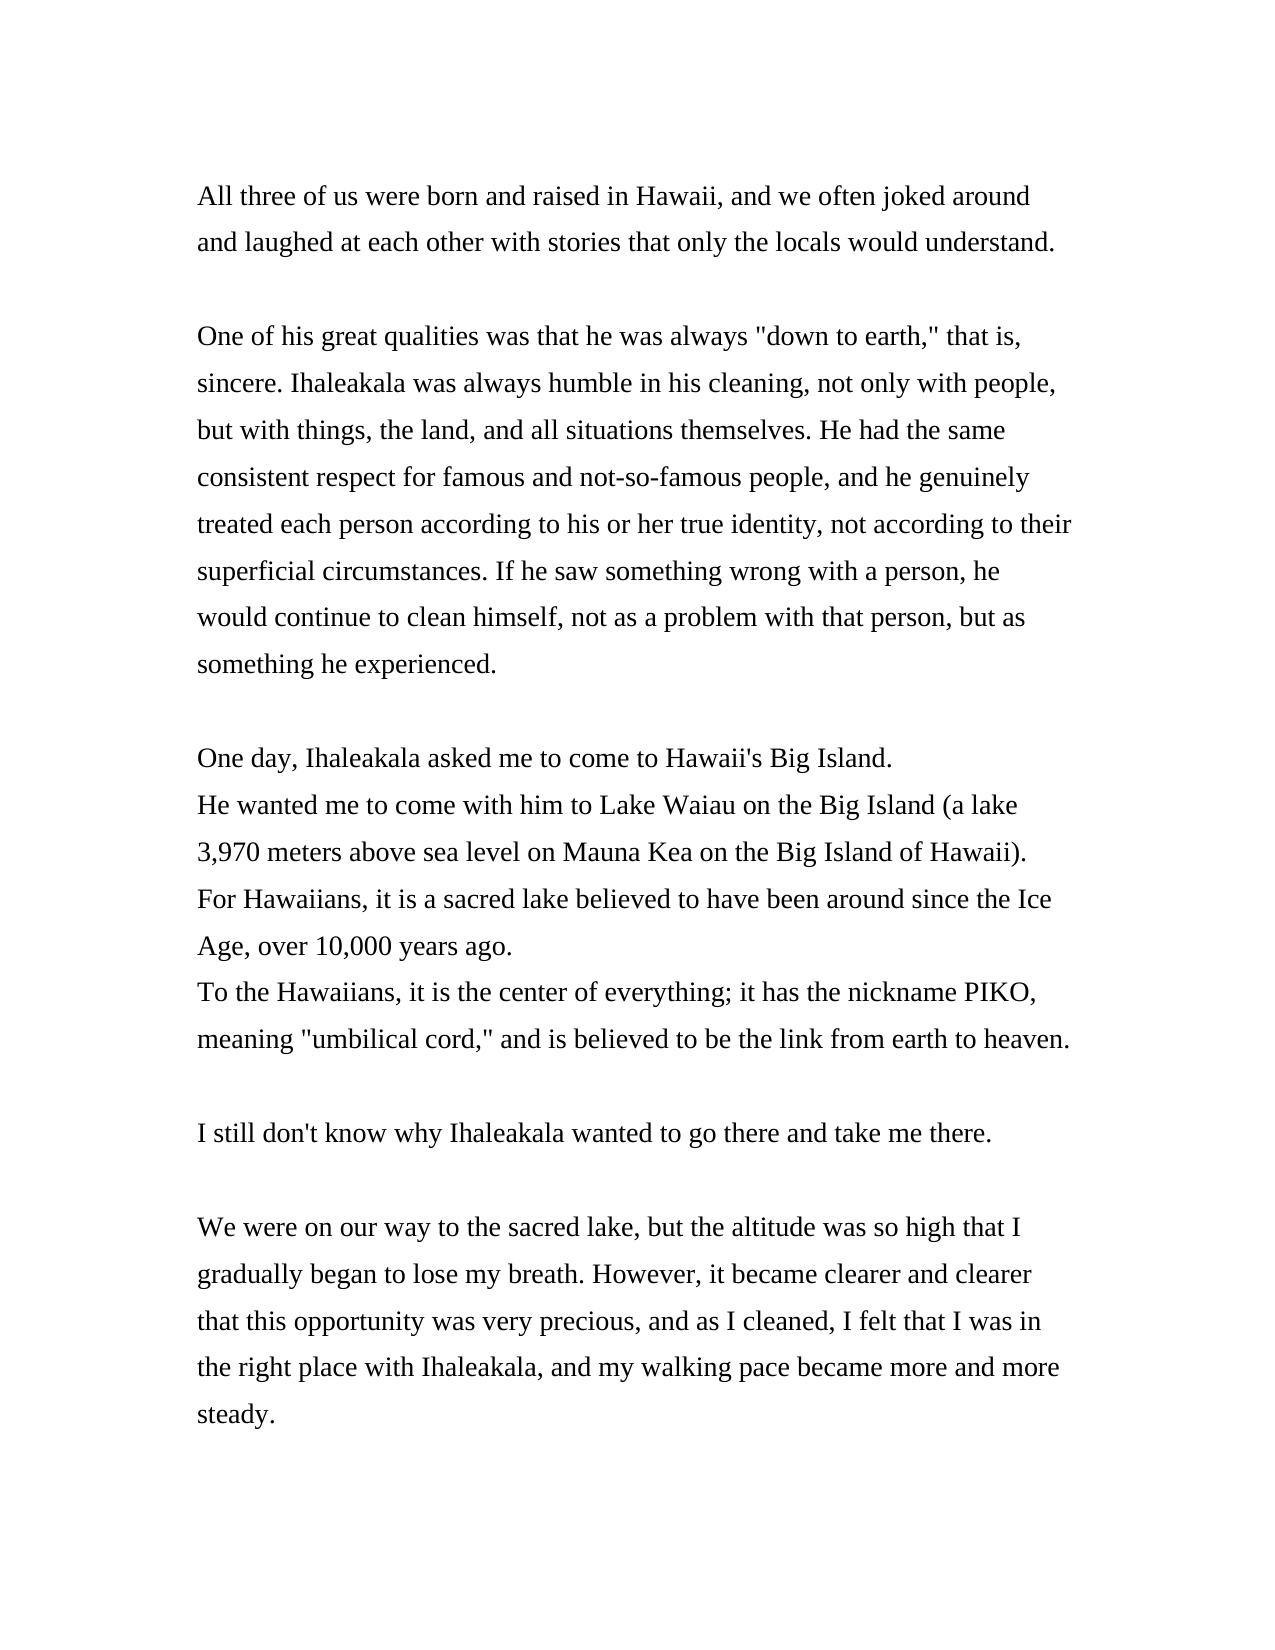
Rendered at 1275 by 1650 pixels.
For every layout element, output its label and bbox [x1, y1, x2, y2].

table_cell [150, 150, 1125, 1491]
